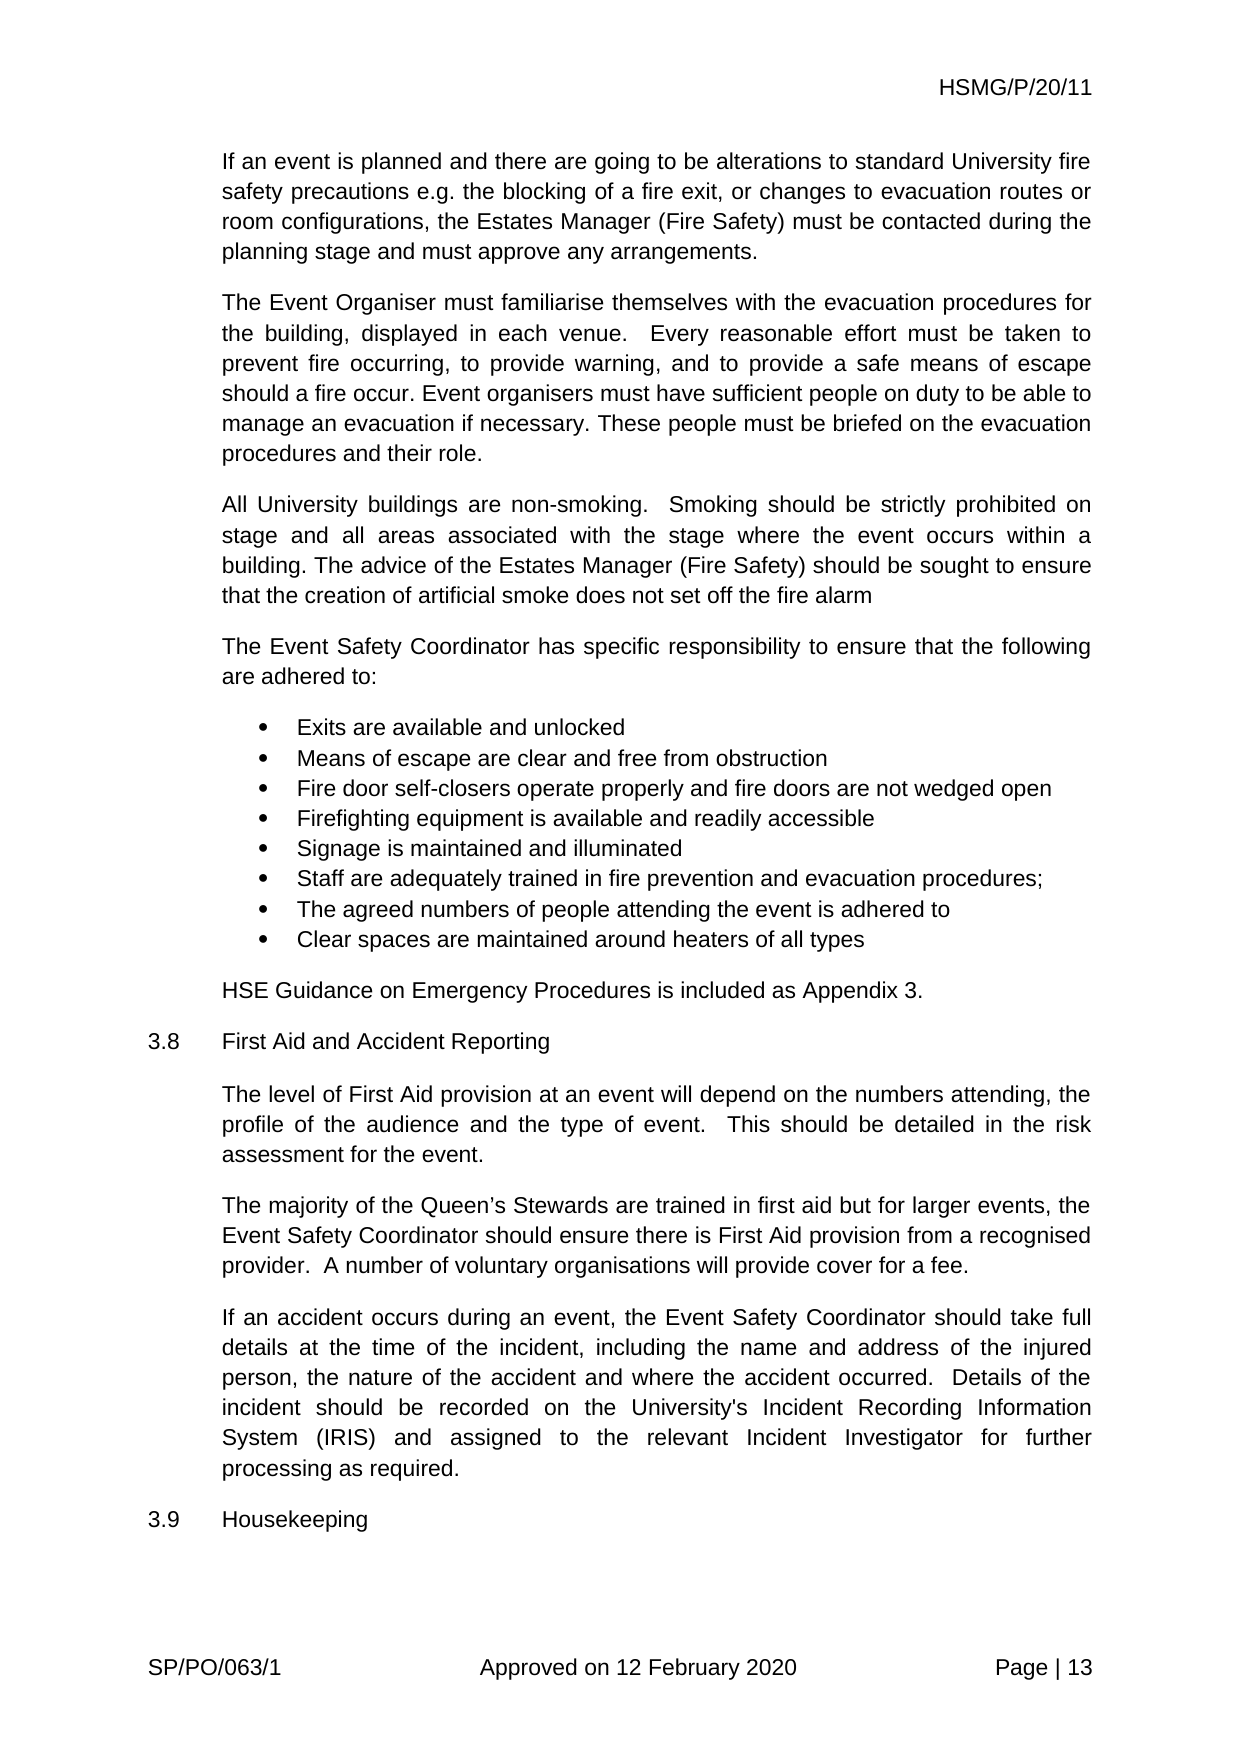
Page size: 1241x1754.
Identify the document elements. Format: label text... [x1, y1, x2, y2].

list Signage is maintained and illuminated [259, 835, 1092, 862]
text The level of First Aid provision at an event will depend on the numbers attending, the profile of the audience and the type of event. This should be detailed in the risk assessment for the event. [222, 1081, 1092, 1167]
text If an event is planned and there are going to be alterations to standard University fire safety precautions e.g. the blocking of a fire exit, or changes to evacuation routes or room configurations, the Estates Manager (Fire Safety) must be contacted during the planning stage and must approve any arrangements. [222, 148, 1092, 265]
list The agreed numbers of people attending the event is adhered to [259, 896, 1092, 922]
text The majority of the Queen’s Stewards are trained in first aid but for larger events, the Event Safety Coordinator should ensure there is First Aid provision from a recognised provider. A number of voluntary organisations will provide cover for a fee. [222, 1192, 1092, 1279]
list Firefighting equipment is available and readily accessible [259, 805, 1092, 831]
list Fire door self-closers operate properly and fire doors are not wedged open [259, 775, 1092, 801]
list Clear spaces are maintained around heaters of all types [259, 926, 1092, 952]
text All University buildings are non-smoking. Smoking should be strictly prohibited on stage and all areas associated with the stage where the event occurs within a building. The advice of the Estates Manager (Fire Safety) should be sought to ensure that the creation of artificial smoke does not set off the fire alarm [222, 491, 1092, 608]
text The Event Organiser must familiarise themselves with the evacuation procedures for the building, displayed in each venue. Every reasonable effort must be taken to prevent fire occurring, to provide warning, and to provide a safe means of escape should a fire occur. Event organisers must have sufficient people on duty to be able to manage an evacuation if necessary. These people must be briefed on the evacuation procedures and their role. [222, 289, 1092, 467]
list Staff are adequately trained in fire prevention and evacuation procedures; [259, 865, 1092, 892]
list Exits are available and unlocked [259, 714, 1092, 741]
list Housekeeping [148, 1506, 1092, 1532]
text If an accident occurs during an event, the Event Safety Coordinator should take full details at the time of the incident, including the name and address of the injured person, the nature of the accident and where the accident occurred. Details of the incident should be recorded on the University's Incident Recording Information System (IRIS) and assigned to the relevant Incident Investigator for further processing as required. [222, 1303, 1092, 1481]
list Means of escape are clear and free from obstruction [259, 744, 1092, 771]
list First Aid and Accident Reporting [148, 1028, 1092, 1054]
text HSE Guidance on Emergency Procedures is included as Appendix 3. [222, 977, 1092, 1003]
text The Event Safety Coordinator has specific responsibility to ensure that the following are adhered to: [222, 633, 1092, 690]
